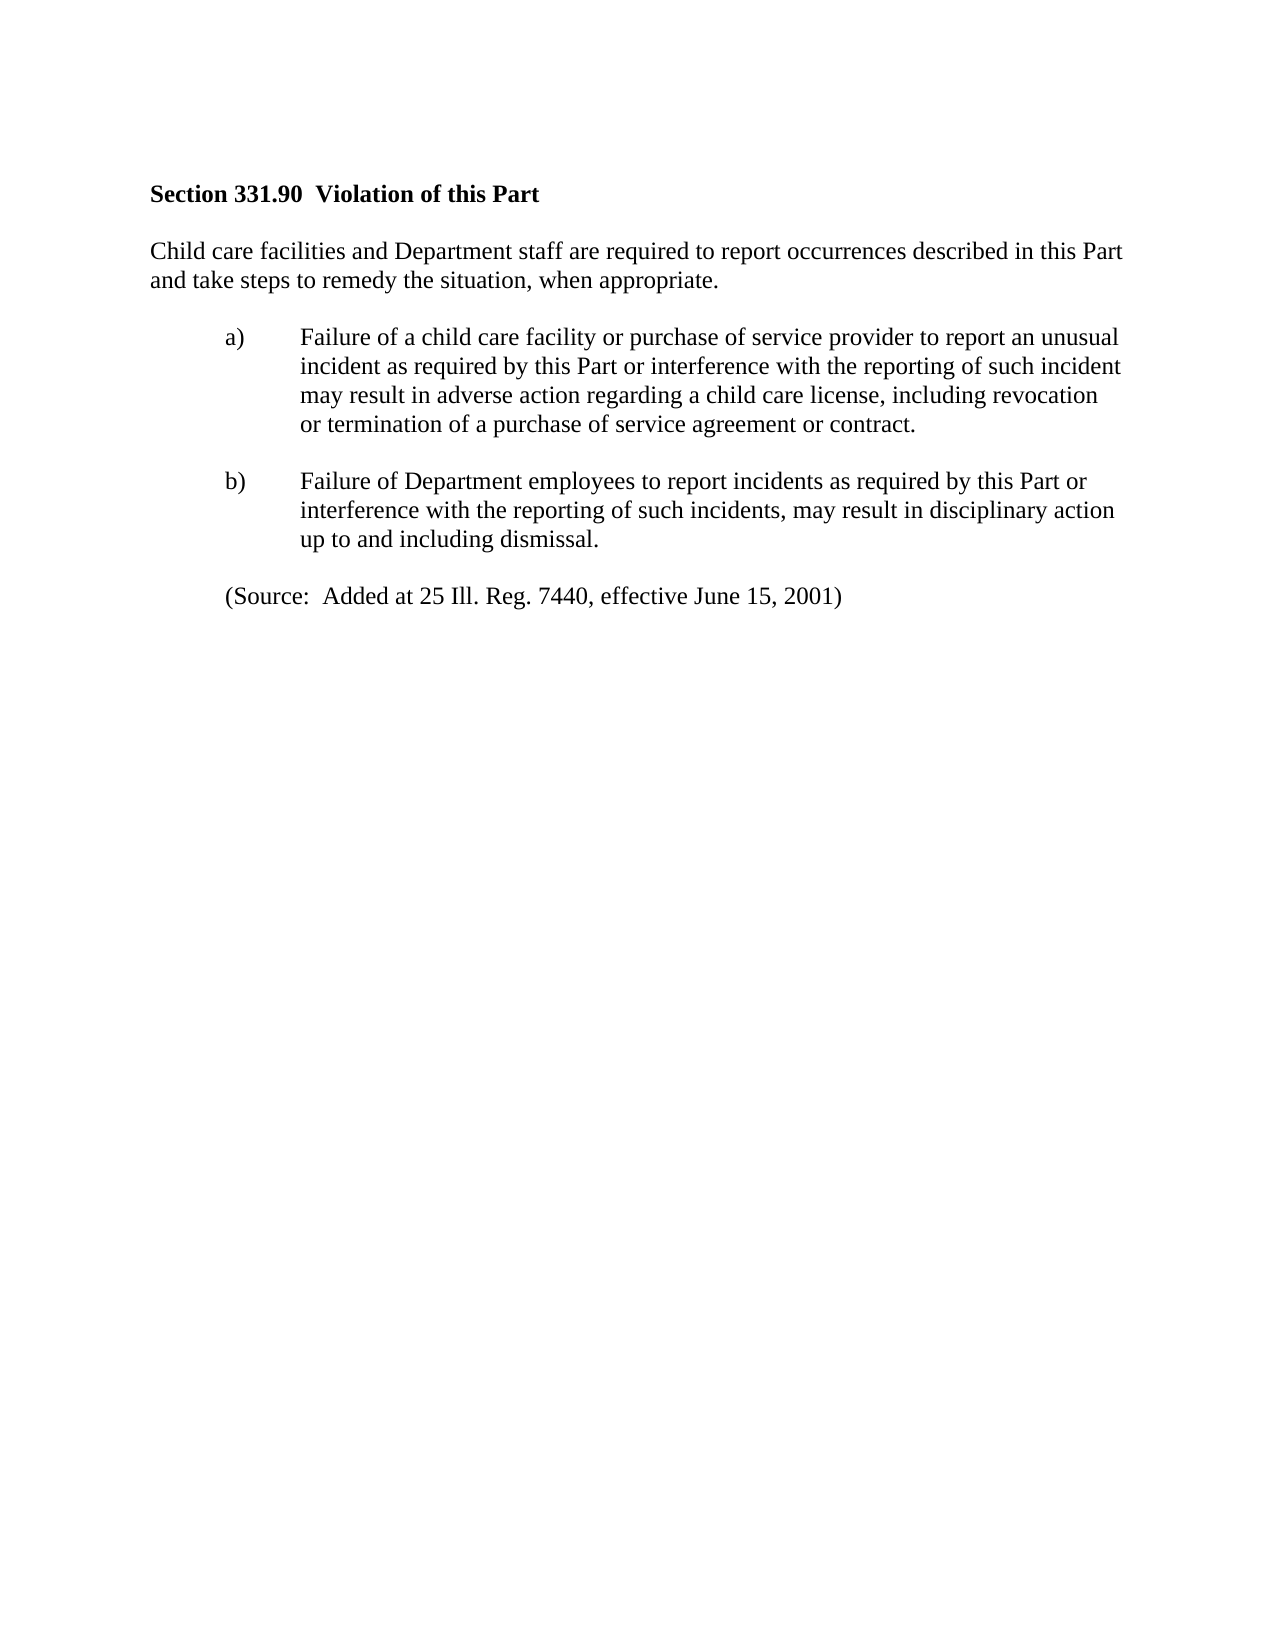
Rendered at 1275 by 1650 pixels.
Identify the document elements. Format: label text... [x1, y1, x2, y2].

text (Source: Added at 25 Ill. Reg. 7440, effective June 15, 2001) [225, 581, 1125, 610]
text b) Failure of Department employees to report incidents as required by this Part or interference with the reporting of such incidents, may result in disciplinary action up to and including dismissal. [225, 466, 1125, 552]
text Child care facilities and Department staff are required to report occurrences described in this Part and take steps to remedy the situation, when appropriate. [150, 236, 1125, 294]
text a) Failure of a child care facility or purchase of service provider to report an unusual incident as required by this Part or interference with the reporting of such incident may result in adverse action regarding a child care license, including revocation or termination of a purchase of service agreement or contract. [225, 322, 1125, 437]
text Section 331.90 Violation of this Part [150, 179, 1125, 207]
